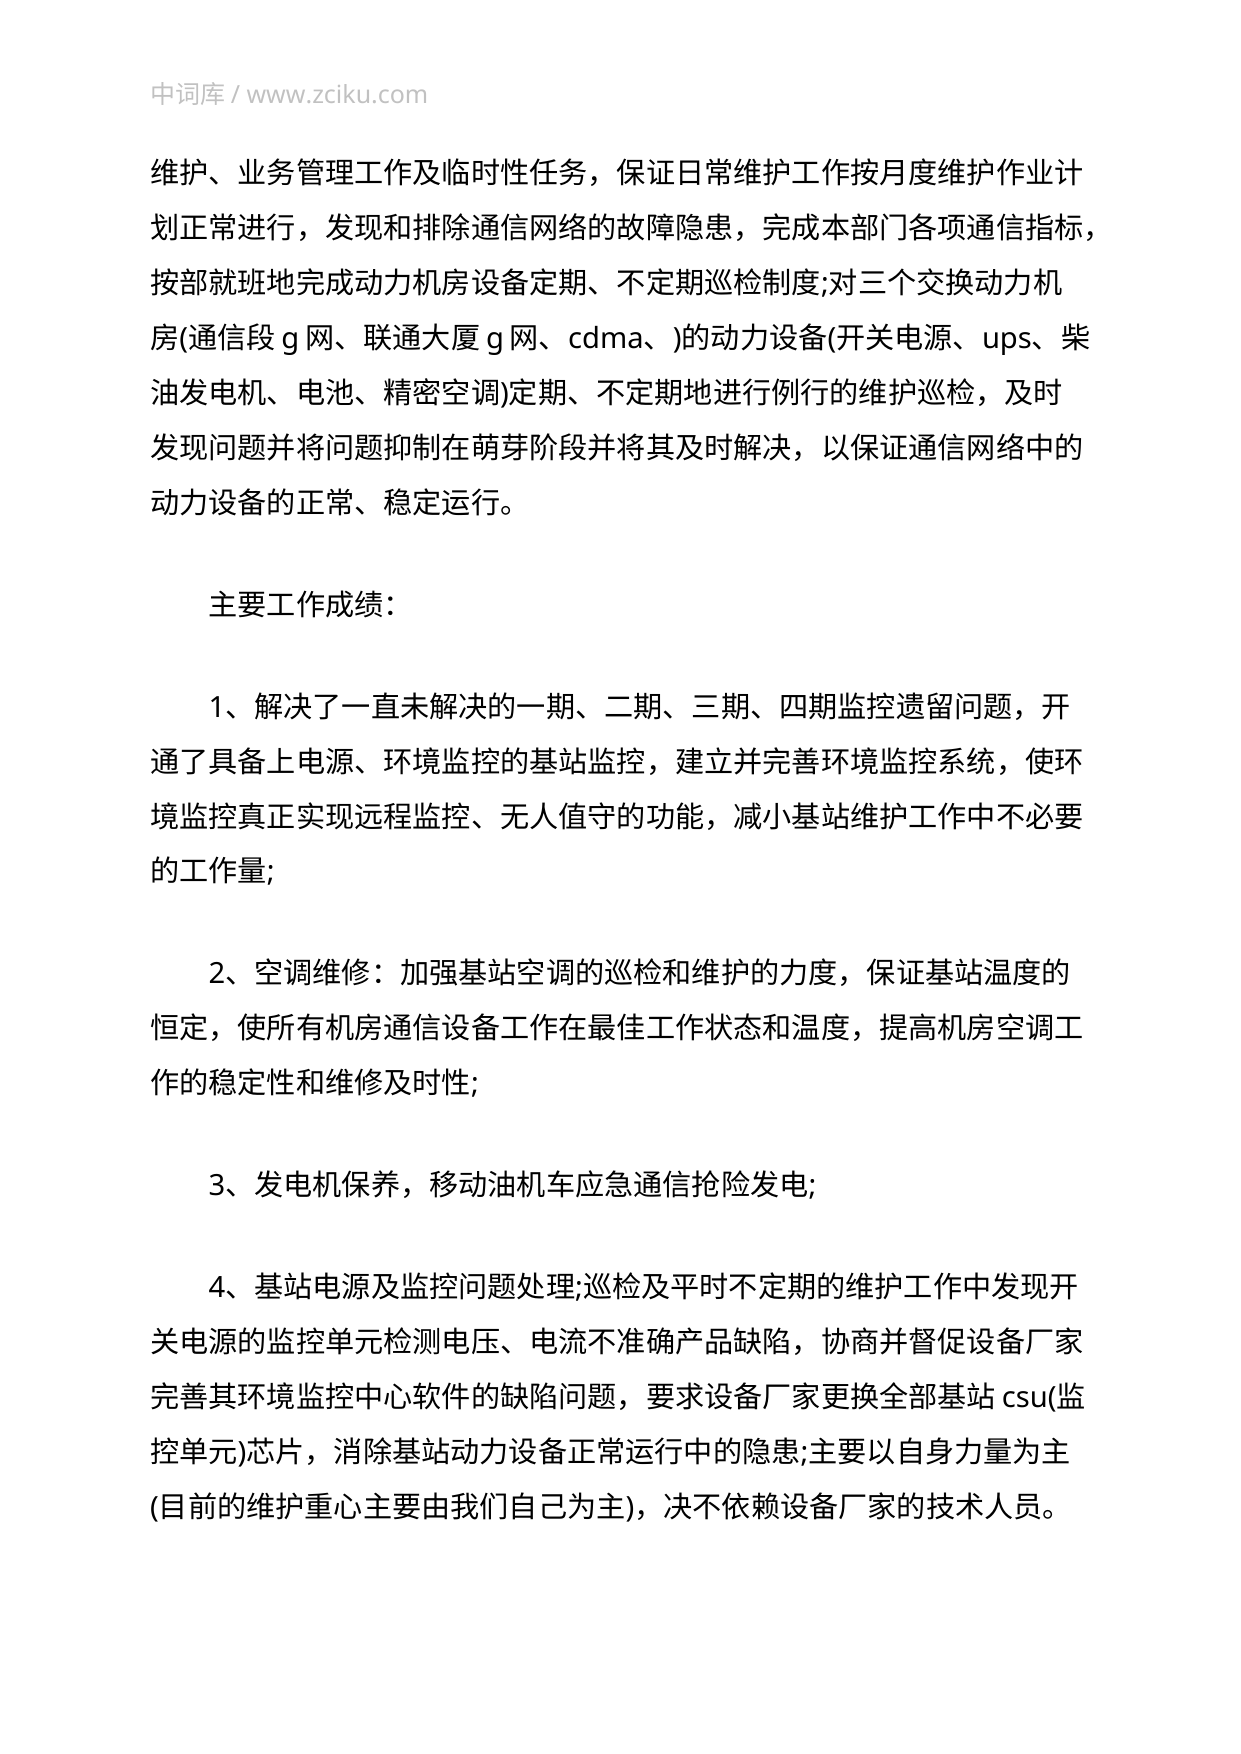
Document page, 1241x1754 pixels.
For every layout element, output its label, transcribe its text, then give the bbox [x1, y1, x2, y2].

text 3、发电机保养，移动油机车应急通信抢险发电; [150, 1162, 1090, 1204]
text 2、空调维修：加强基站空调的巡检和维护的力度，保证基站温度的恒定，使所有机房通信设备工作在最佳工作状态和温度，提高机房空调工作的稳定性和维修及时性; [150, 950, 1090, 1102]
text 4、基站电源及监控问题处理;巡检及平时不定期的维护工作中发现开关电源的监控单元检测电压、电流不准确产品缺陷，协商并督促设备厂家完善其环境监控中心软件的缺陷问题，要求设备厂家更换全部基站csu(监控单元)芯片，消除基站动力设备正常运行中的隐患;主要以自身力量为主(目前的维护重心主要由我们自己为主)，决不依赖设备厂家的技术人员。 [150, 1264, 1090, 1526]
text 主要工作成绩： [150, 581, 1090, 624]
text 1、解决了一直未解决的一期、二期、三期、四期监控遗留问题，开通了具备上电源、环境监控的基站监控，建立并完善环境监控系统，使环境监控真正实现远程监控、无人值守的功能，减小基站维护工作中不必要的工作量; [150, 683, 1090, 890]
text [150, 150, 1090, 522]
